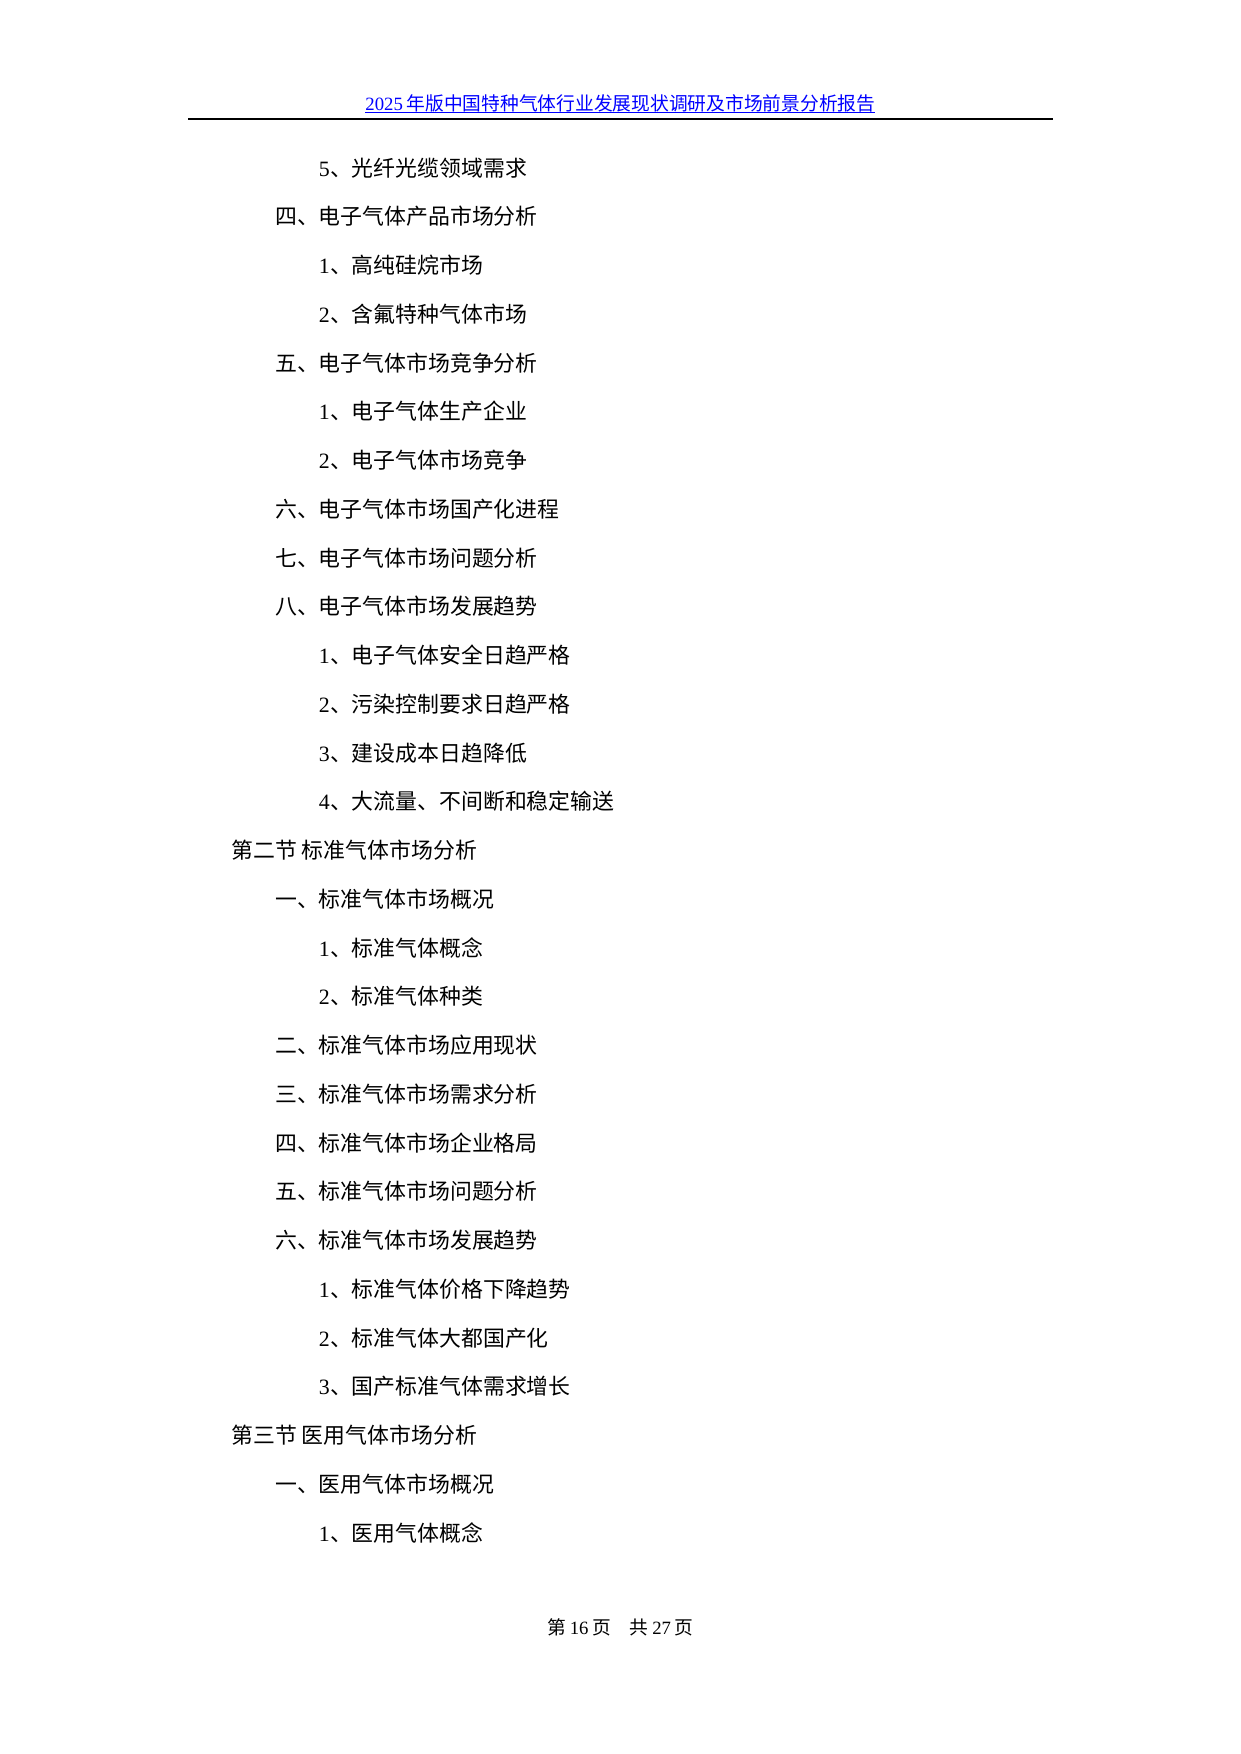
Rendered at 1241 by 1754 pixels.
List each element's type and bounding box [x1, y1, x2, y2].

text [187, 150, 1053, 1548]
